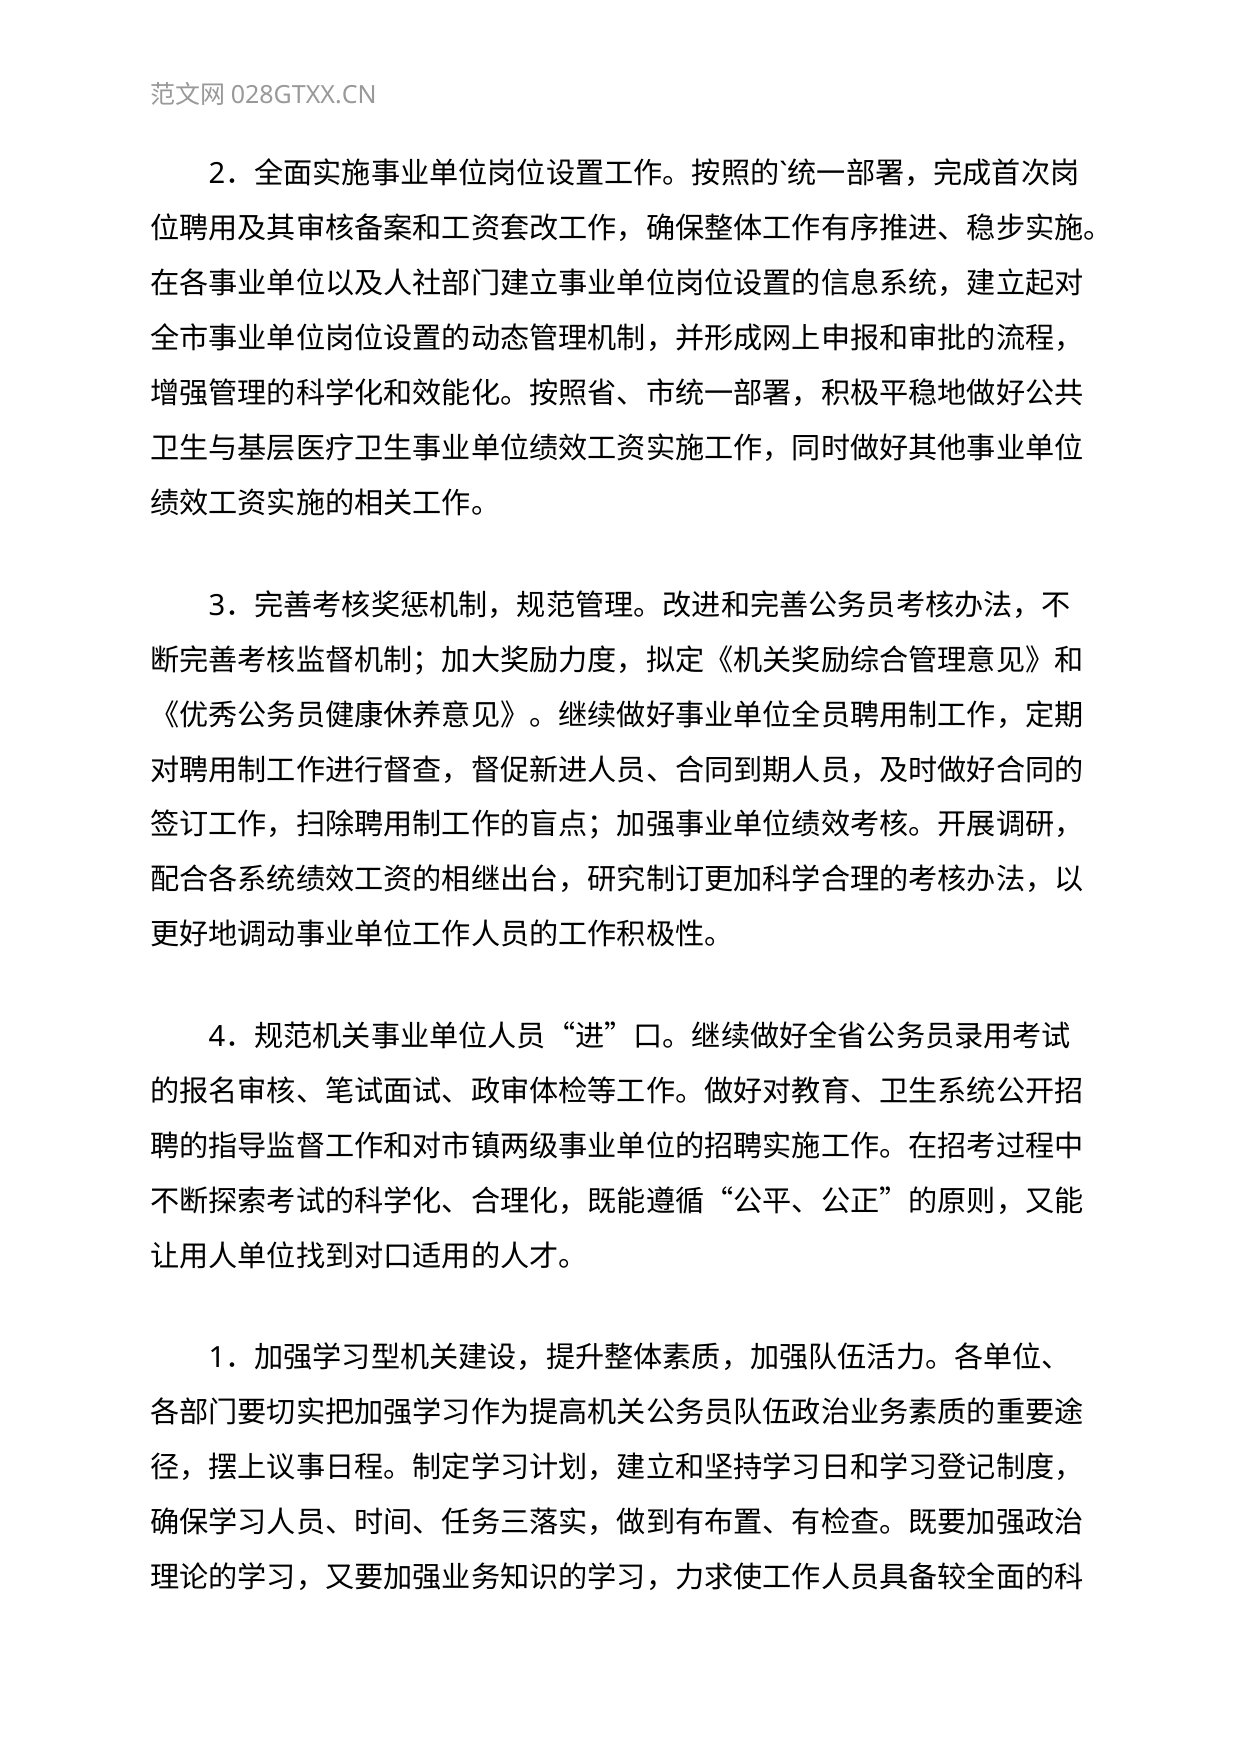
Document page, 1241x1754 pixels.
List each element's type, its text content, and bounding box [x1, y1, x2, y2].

text 4．规范机关事业单位人员“进”口。继续做好全省公务员录用考试的报名审核、笔试面试、政审体检等工作。做好对教育、卫生系统公开招聘的指导监督工作和对市镇两级事业单位的招聘实施工作。在招考过程中不断探索考试的科学化、合理化，既能遵循“公平、公正”的原则，又能让用人单位找到对口适用的人才。 [150, 1012, 1090, 1274]
text 2．全面实施事业单位岗位设置工作。按照的`统一部署，完成首次岗位聘用及其审核备案和工资套改工作，确保整体工作有序推进、稳步实施。在各事业单位以及人社部门建立事业单位岗位设置的信息系统，建立起对全市事业单位岗位设置的动态管理机制，并形成网上申报和审批的流程，增强管理的科学化和效能化。按照省、市统一部署，积极平稳地做好公共卫生与基层医疗卫生事业单位绩效工资实施工作，同时做好其他事业单位绩效工资实施的相关工作。 [150, 150, 1090, 522]
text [150, 1334, 1090, 1596]
text 3．完善考核奖惩机制，规范管理。改进和完善公务员考核办法，不断完善考核监督机制；加大奖励力度，拟定《机关奖励综合管理意见》和《优秀公务员健康休养意见》。继续做好事业单位全员聘用制工作，定期对聘用制工作进行督查，督促新进人员、合同到期人员，及时做好合同的签订工作，扫除聘用制工作的盲点；加强事业单位绩效考核。开展调研，配合各系统绩效工资的相继出台，研究制订更加科学合理的考核办法，以更好地调动事业单位工作人员的工作积极性。 [150, 581, 1090, 953]
